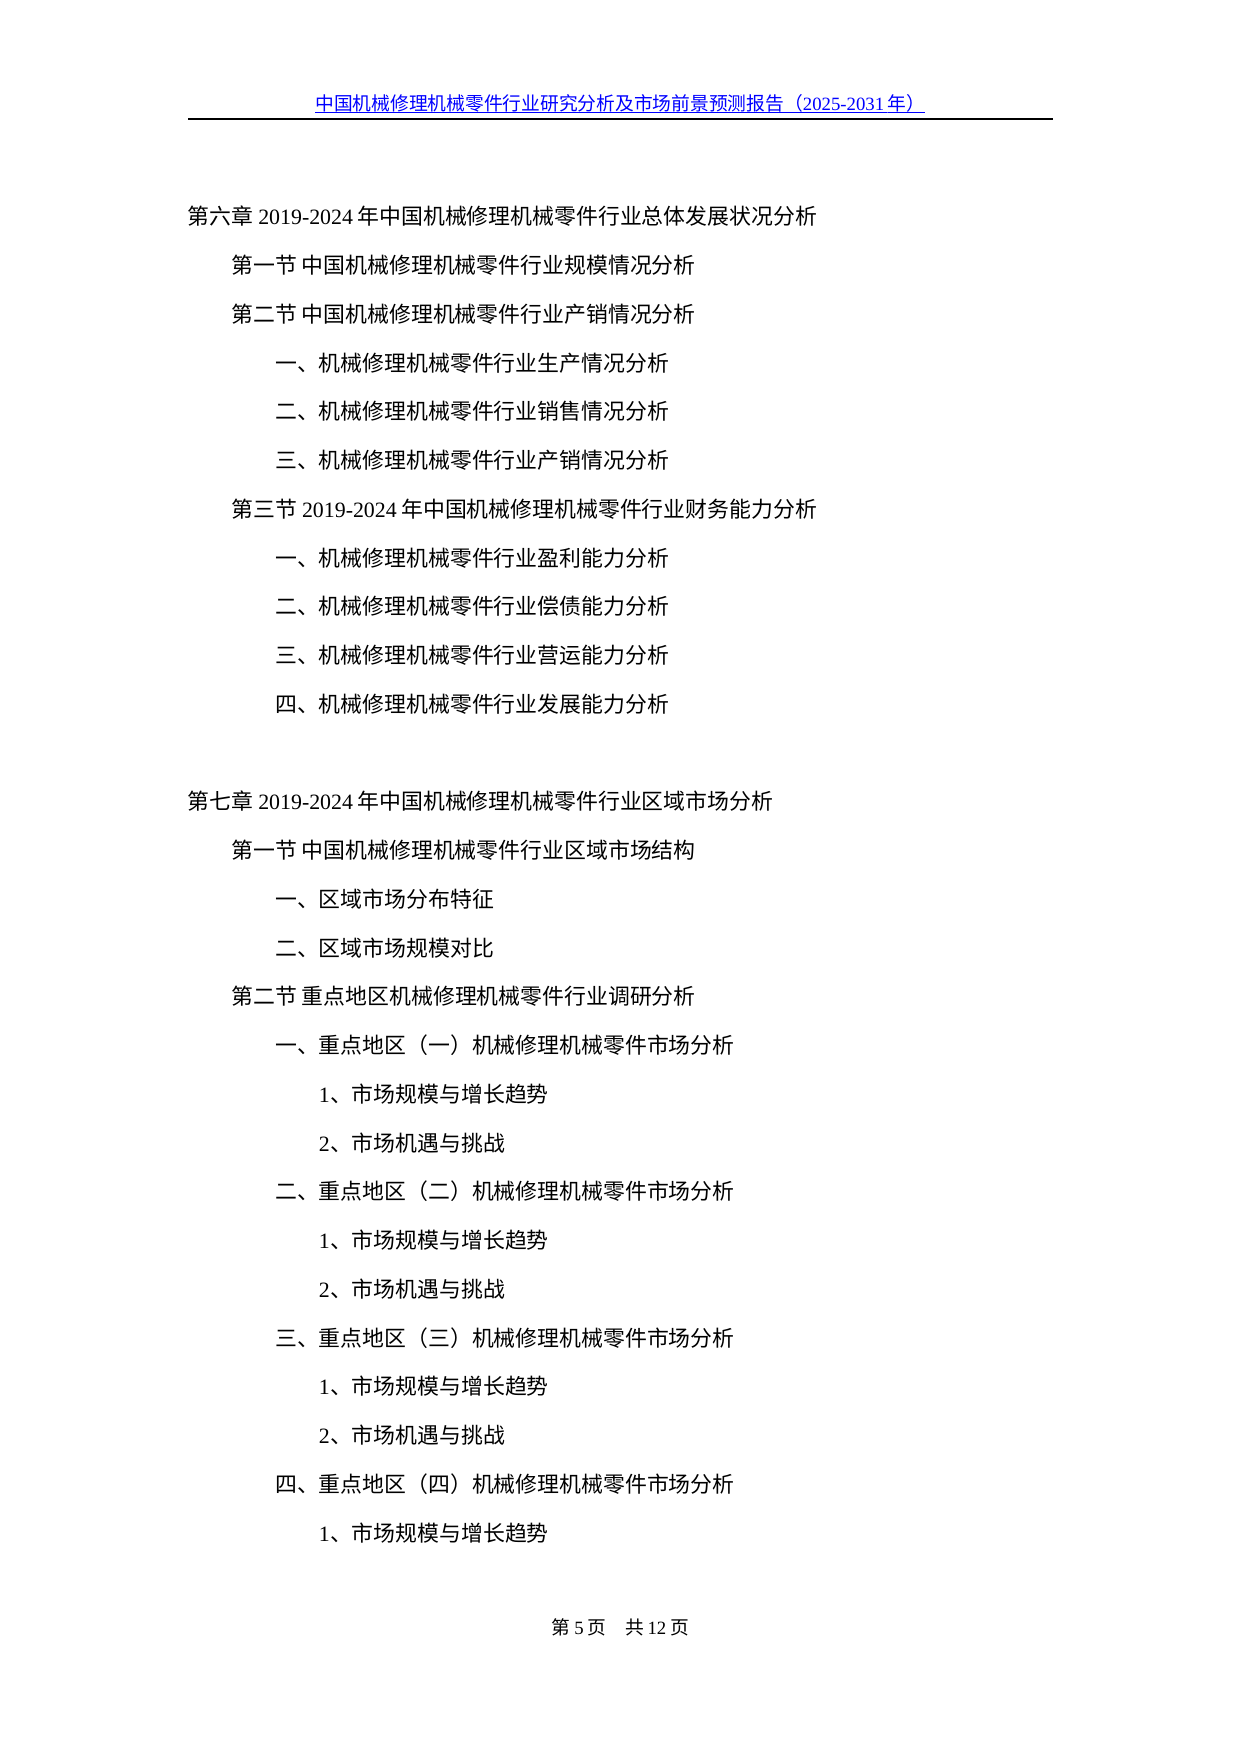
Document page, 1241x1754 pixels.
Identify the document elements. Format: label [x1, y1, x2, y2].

text [187, 150, 1053, 1548]
